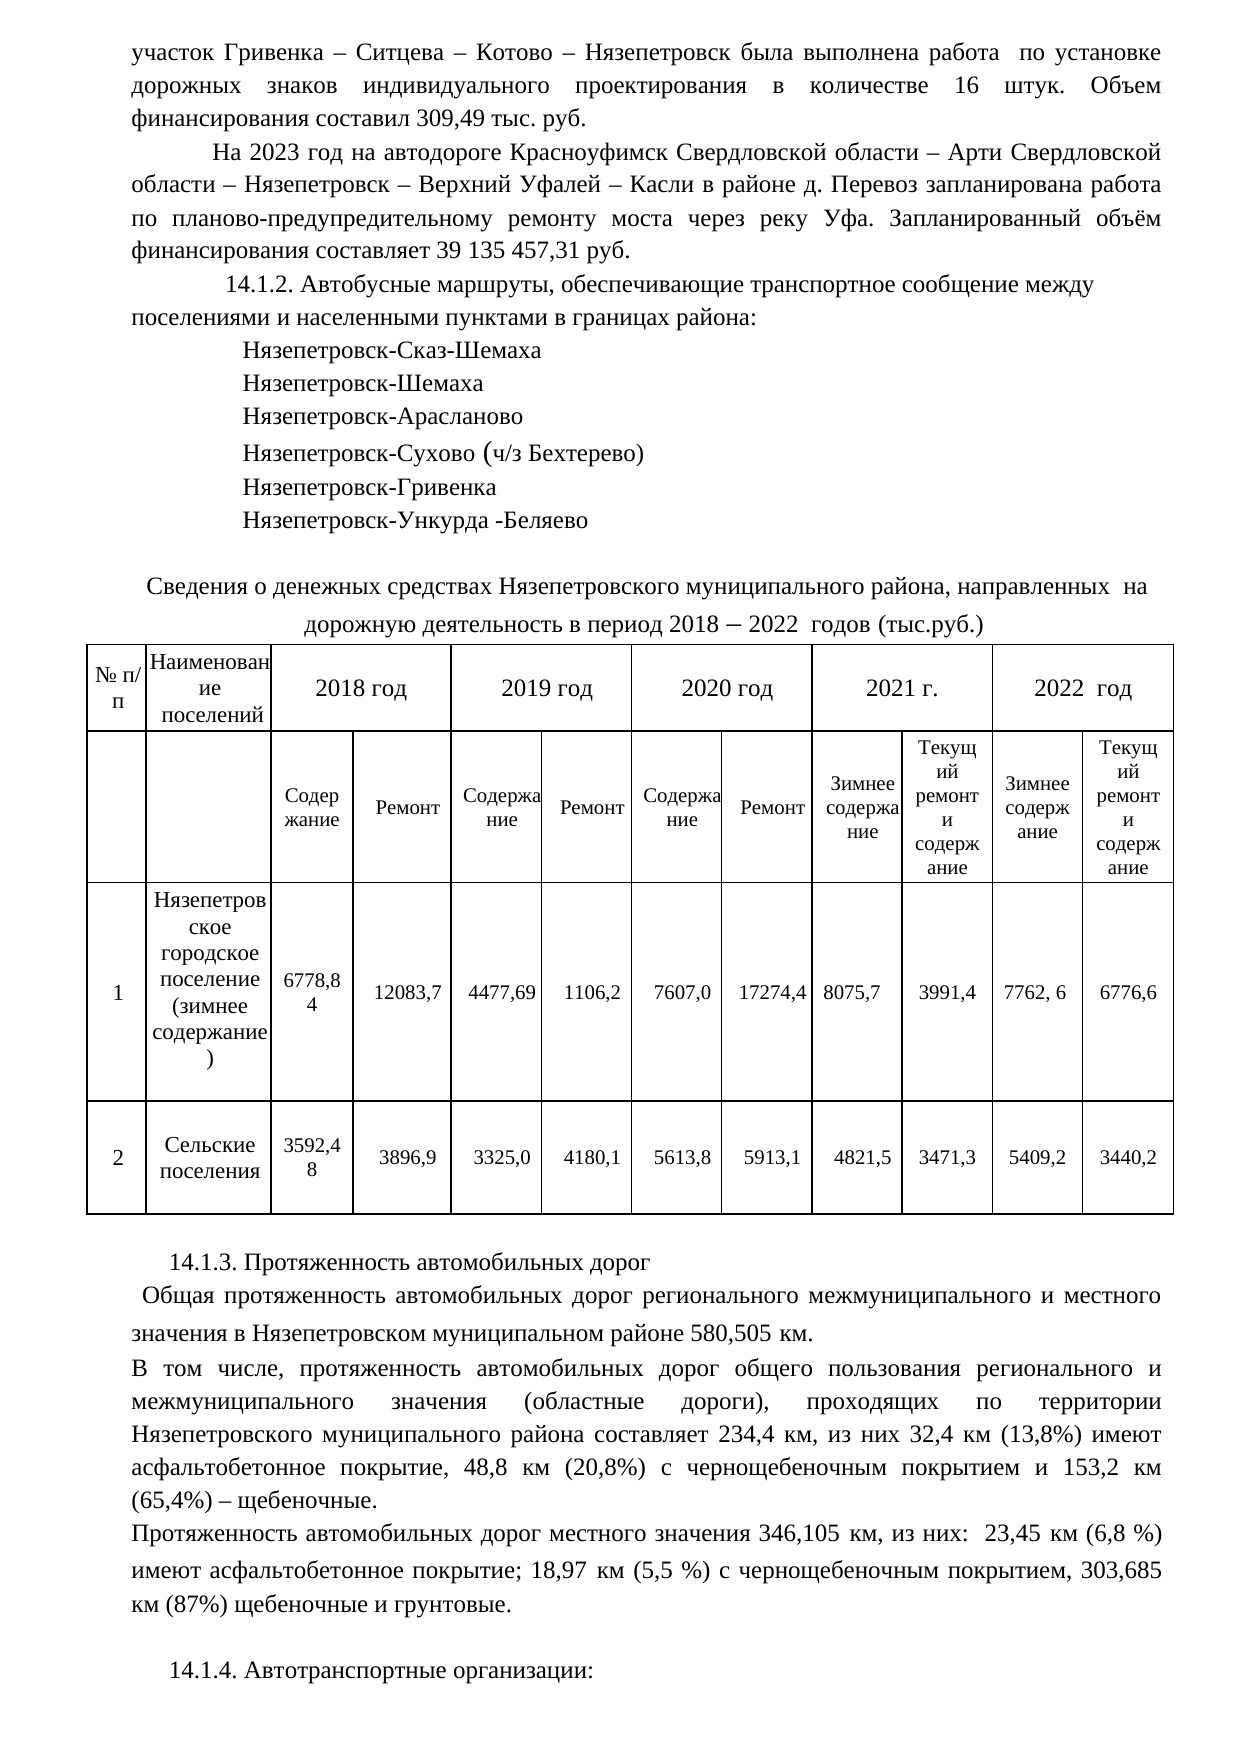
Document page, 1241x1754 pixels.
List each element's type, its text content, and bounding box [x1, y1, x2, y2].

text 14.1.3. Протяженность автомобильных дорог [131, 1247, 1162, 1276]
table_cell Ремонт [542, 732, 631, 882]
table_cell Сельские поселения [147, 1102, 270, 1213]
table_cell 3471,3 [903, 1102, 992, 1213]
table_cell Содер жание [272, 732, 352, 882]
table_header 2022 год [993, 645, 1173, 730]
table_cell 1106,2 [542, 883, 631, 1100]
table_cell 7607,0 [632, 883, 721, 1100]
table_cell 3440,2 [1083, 1102, 1173, 1213]
table_cell Зимнее содержание [813, 732, 901, 882]
table_header 2018 год [272, 645, 450, 730]
text 14.1.4. Автотранспортные организации: [131, 1656, 1162, 1684]
table_cell 6778,84 [272, 883, 352, 1100]
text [131, 37, 1162, 132]
table_cell Текущий ремонт и содержание [1083, 732, 1173, 882]
table_header 2019 год [452, 645, 631, 730]
table_cell [147, 732, 270, 882]
text Сведения о денежных средствах Нязепетровского муниципального района, направленных на дорожную деятельность в период 2018 – 2022 годов (тыс.руб.) [131, 571, 1162, 639]
table_cell 1 [88, 883, 145, 1100]
table_cell Нязепетровское городское поселение (зимнее содержание) [147, 883, 270, 1100]
text Общая протяженность автомобильных дорог регионального межмуниципального и местного значения в Нязепетровском муниципальном районе 580,505 км. [131, 1281, 1162, 1348]
text Нязепетровск-Сухово (ч/з Бехтерево) [205, 434, 1162, 467]
table_cell 3325,0 [452, 1102, 541, 1213]
table_cell Текущий ремонт и содержание [903, 732, 992, 882]
table_cell 5913,1 [722, 1102, 811, 1213]
table_cell 7762, 6 [993, 883, 1082, 1100]
table_cell 4477,69 [452, 883, 541, 1100]
table_cell 3592,48 [272, 1102, 352, 1213]
table_cell 5613,8 [632, 1102, 721, 1213]
text 14.1.2. Автобусные маршруты, обеспечивающие транспортное сообщение между поселениями и населенными пунктами в границах района: [131, 269, 1162, 330]
table_header 2020 год [632, 645, 811, 730]
table_cell 4180,1 [542, 1102, 631, 1213]
table_header Наименование поселений [147, 645, 270, 730]
table_cell [88, 732, 145, 882]
text В том числе, протяженность автомобильных дорог общего пользования регионального и межмуниципального значения (областные дороги), проходящих по территории Нязепетровского муниципального района составляет 234,4 км, из них 32,4 км (13,8%) имеют асфальтобетонное покрытие, 48,8 км (20,8%) с чернощебеночным покрытием и 153,2 км (65,4%) – щебеночные. [131, 1353, 1162, 1514]
table_header 2021 г. [813, 645, 992, 730]
table_cell Содержание [452, 732, 541, 882]
table_header № п/п [88, 645, 145, 730]
text Протяженность автомобильных дорог местного значения 346,105 км, из них: 23,45 км (6,8 %) имеют асфальтобетонное покрытие; 18,97 км (5,5 %) с чернощебеночным покрытием, 303,685 км (87%) щебеночные и грунтовые. [131, 1518, 1162, 1618]
table_cell 3896,9 [354, 1102, 450, 1213]
text Нязепетровск-Арасланово [205, 401, 1162, 429]
table_cell 8075,7 [813, 883, 901, 1100]
table_cell 12083,7 [354, 883, 450, 1100]
text На 2023 год на автодороге Красноуфимск Свердловской области – Арти Свердловской области – Нязепетровск – Верхний Уфалей – Касли в районе д. Перевоз запланирована работа по планово-предупредительному ремонту моста через реку Уфа. Запланированный объём финансирования составляет 39 135 457,31 руб. [131, 137, 1162, 264]
table_cell Ремонт [354, 732, 450, 882]
table_cell 5409,2 [993, 1102, 1082, 1213]
text Нязепетровск-Гривенка [205, 472, 1162, 501]
table_cell 17274,4 [722, 883, 811, 1100]
table_cell Содержание [632, 732, 721, 882]
text Нязепетровск-Сказ-Шемаха [205, 335, 1162, 363]
table_cell 4821,5 [813, 1102, 901, 1213]
table_cell 2 [88, 1102, 145, 1213]
table_cell 3991,4 [903, 883, 992, 1100]
text Нязепетровск-Ункурда -Беляево [205, 505, 1162, 534]
table_cell Ремонт [722, 732, 811, 882]
text Нязепетровск-Шемаха [205, 368, 1162, 396]
table_cell Зимнее содержание [993, 732, 1082, 882]
table_cell 6776,6 [1083, 883, 1173, 1100]
